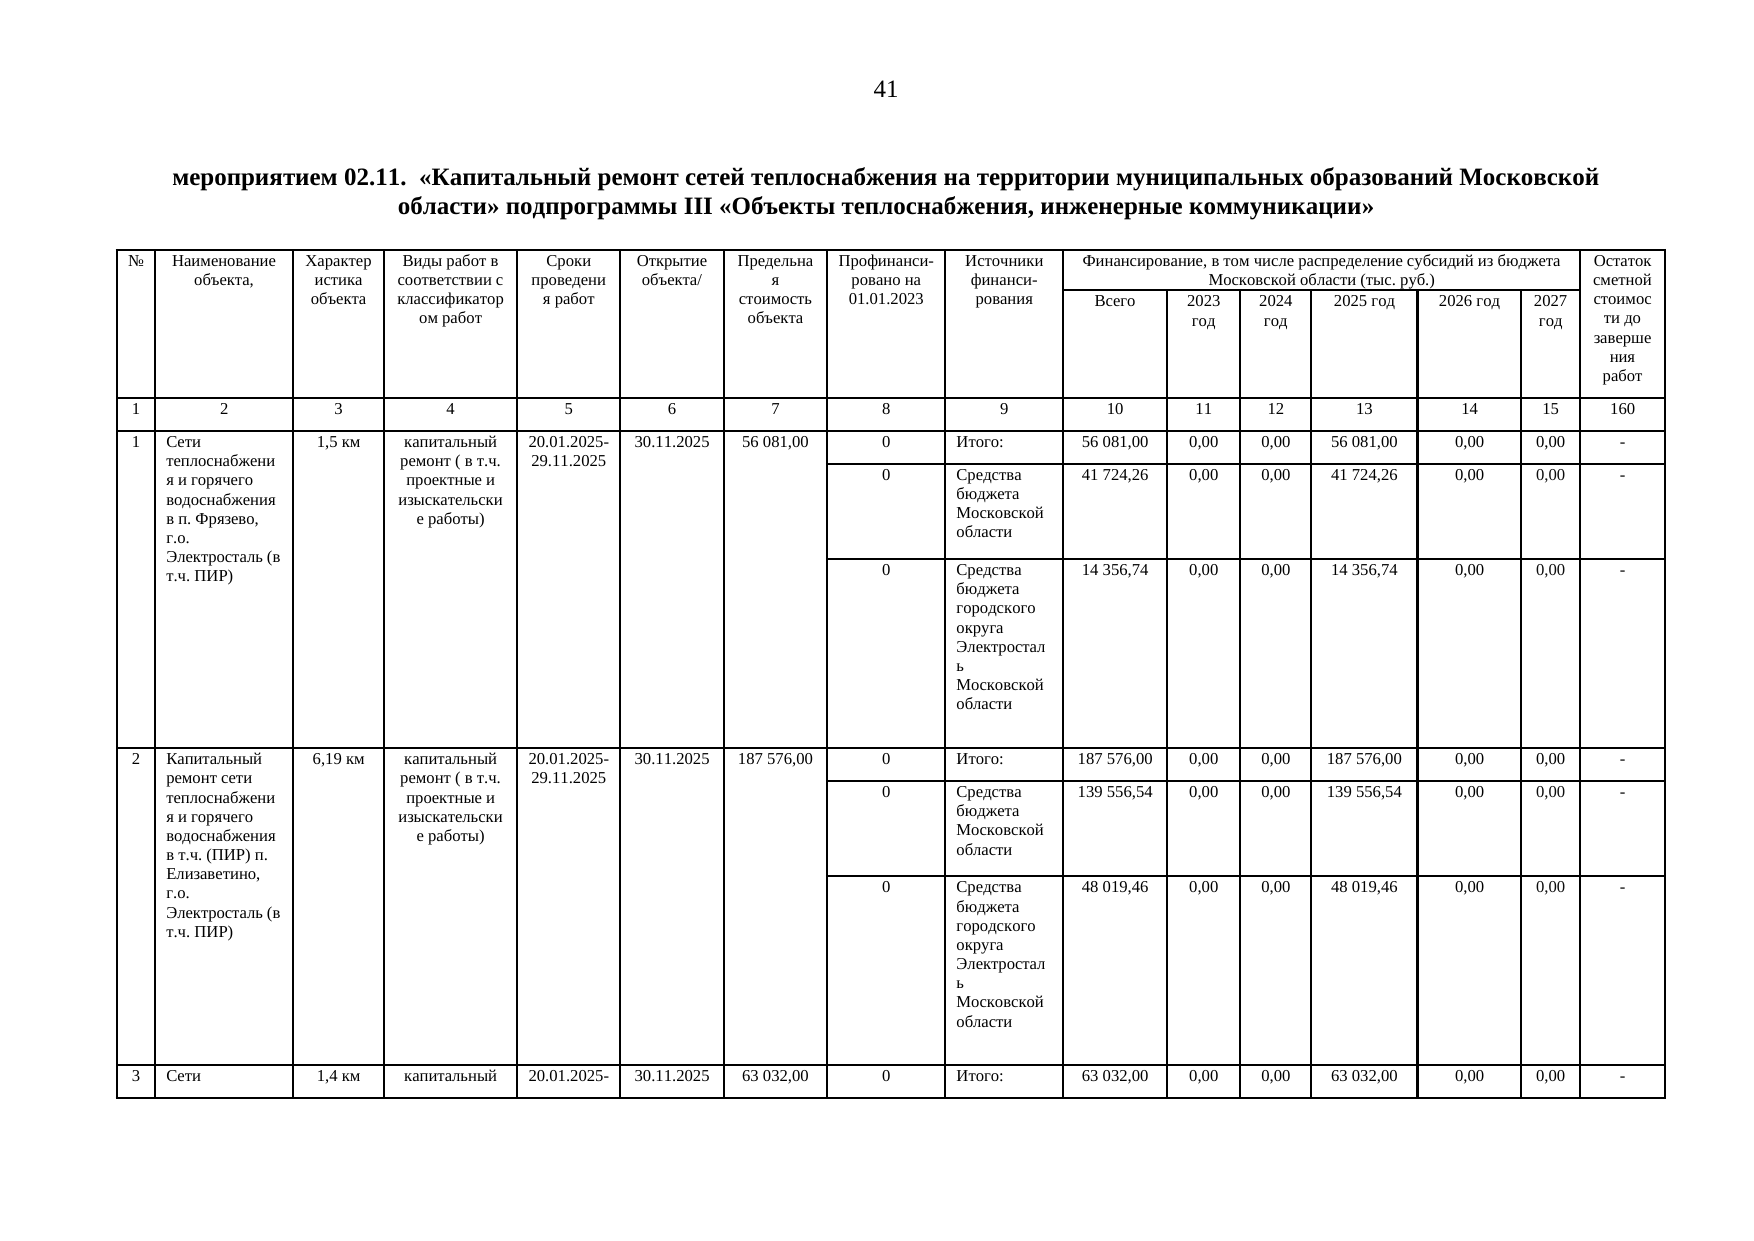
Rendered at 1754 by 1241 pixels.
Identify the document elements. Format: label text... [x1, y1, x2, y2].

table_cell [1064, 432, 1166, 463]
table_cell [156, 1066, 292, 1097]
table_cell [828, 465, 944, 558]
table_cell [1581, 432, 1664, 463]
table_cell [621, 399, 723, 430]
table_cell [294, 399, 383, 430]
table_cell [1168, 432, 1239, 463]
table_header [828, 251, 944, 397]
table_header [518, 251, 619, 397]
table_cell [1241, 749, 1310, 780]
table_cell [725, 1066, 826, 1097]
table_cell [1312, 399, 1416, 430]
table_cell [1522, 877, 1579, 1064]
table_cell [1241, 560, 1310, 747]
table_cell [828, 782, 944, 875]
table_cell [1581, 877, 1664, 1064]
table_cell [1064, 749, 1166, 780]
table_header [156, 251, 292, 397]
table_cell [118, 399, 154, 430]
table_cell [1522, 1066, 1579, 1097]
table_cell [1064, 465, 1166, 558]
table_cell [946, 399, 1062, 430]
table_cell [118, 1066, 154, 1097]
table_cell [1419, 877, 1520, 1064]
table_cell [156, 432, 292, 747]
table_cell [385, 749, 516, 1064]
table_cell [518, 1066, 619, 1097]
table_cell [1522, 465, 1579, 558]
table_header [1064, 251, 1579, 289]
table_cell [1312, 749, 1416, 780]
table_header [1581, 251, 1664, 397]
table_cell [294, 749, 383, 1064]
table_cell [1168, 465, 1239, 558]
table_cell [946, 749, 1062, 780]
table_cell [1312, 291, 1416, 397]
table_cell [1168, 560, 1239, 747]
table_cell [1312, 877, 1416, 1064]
text мероприятием 02.11. «Капитальный ремонт сетей теплоснабжения на территории муниципальных образований Московской области» подпрограммы III «Объекты теплоснабжения, инженерные коммуникации» [118, 162, 1653, 220]
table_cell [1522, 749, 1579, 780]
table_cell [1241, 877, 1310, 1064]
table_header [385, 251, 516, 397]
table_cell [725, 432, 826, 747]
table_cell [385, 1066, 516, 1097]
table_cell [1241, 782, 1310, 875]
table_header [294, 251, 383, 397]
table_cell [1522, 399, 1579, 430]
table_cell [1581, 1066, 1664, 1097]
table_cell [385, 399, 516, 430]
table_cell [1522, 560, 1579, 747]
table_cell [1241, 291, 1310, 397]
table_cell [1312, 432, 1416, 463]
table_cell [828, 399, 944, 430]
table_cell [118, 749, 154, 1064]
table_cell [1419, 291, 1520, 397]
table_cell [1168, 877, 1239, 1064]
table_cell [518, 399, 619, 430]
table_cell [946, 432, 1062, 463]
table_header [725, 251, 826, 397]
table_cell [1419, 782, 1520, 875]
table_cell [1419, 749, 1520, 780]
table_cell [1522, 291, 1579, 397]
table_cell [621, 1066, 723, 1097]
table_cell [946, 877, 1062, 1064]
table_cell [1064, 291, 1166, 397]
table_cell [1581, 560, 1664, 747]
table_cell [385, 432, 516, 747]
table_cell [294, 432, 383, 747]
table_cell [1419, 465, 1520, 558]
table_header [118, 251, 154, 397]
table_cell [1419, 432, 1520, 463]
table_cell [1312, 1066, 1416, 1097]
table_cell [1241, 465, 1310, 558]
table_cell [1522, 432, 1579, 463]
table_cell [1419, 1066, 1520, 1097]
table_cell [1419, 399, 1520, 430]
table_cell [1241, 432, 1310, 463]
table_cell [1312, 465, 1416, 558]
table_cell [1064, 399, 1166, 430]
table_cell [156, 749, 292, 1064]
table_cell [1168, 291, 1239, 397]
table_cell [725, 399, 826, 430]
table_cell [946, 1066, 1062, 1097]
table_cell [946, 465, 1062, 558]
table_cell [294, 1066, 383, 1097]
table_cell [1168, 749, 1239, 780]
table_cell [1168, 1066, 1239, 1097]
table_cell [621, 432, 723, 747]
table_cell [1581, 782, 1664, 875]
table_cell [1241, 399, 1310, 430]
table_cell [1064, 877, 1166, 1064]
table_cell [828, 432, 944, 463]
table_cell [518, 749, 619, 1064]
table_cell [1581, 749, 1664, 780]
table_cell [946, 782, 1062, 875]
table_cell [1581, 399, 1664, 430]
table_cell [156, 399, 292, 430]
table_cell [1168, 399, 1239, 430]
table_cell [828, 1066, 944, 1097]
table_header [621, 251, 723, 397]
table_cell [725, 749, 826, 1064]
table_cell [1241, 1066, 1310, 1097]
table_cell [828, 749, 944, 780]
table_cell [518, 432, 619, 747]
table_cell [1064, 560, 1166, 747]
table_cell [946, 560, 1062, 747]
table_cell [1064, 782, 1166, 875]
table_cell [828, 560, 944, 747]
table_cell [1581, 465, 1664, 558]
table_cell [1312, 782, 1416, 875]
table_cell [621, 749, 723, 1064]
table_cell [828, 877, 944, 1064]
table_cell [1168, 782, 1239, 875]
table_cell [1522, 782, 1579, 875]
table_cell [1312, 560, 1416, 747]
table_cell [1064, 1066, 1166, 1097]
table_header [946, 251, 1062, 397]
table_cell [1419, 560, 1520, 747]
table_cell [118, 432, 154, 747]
